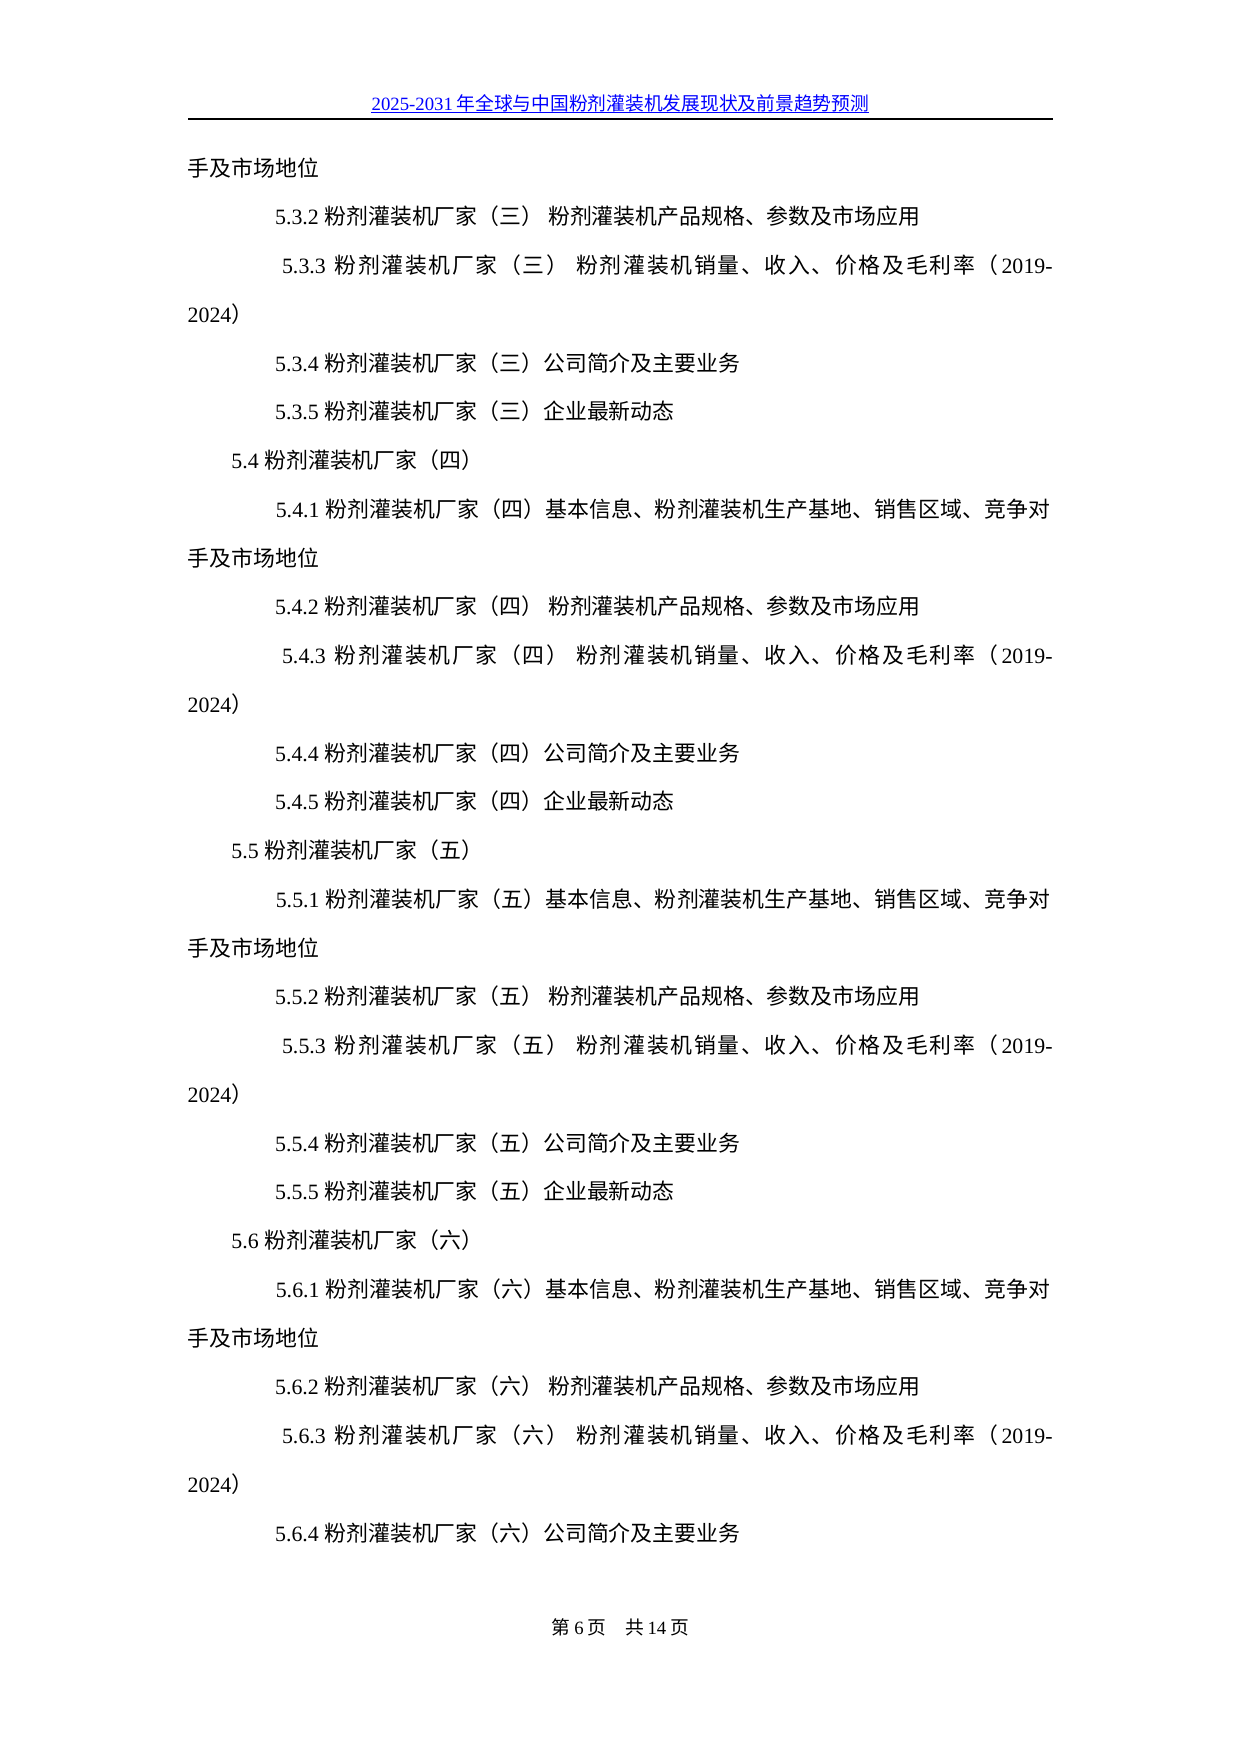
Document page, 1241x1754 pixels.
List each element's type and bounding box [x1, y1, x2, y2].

text [187, 150, 1053, 1548]
